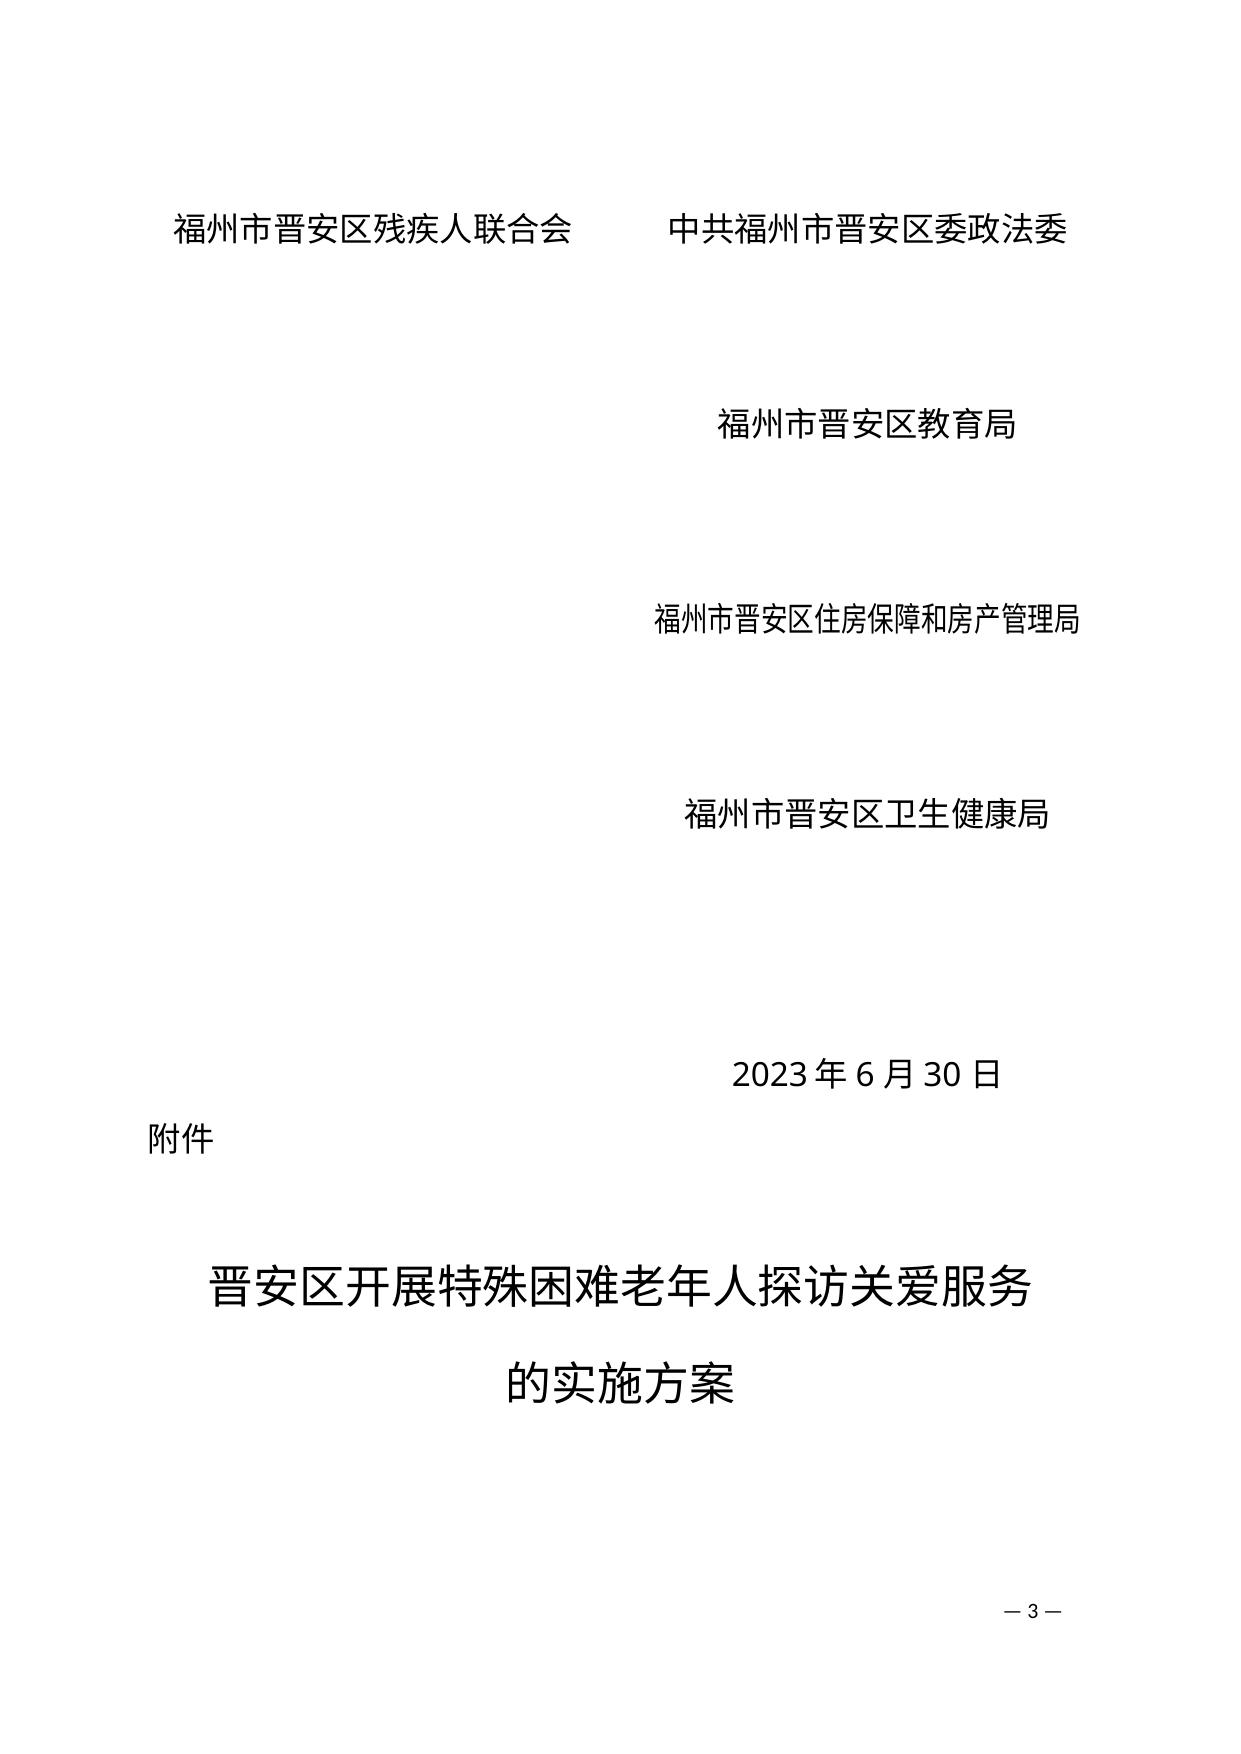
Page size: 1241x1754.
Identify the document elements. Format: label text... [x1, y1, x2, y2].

text 附件 [148, 1104, 1092, 1169]
text 2023年 6 月30 日 [642, 1039, 1092, 1104]
text 福州市晋安区住房保障和房产管理局 [642, 584, 1092, 649]
text 福州市晋安区卫生健康局 [642, 779, 1092, 844]
text 的实施方案 [148, 1332, 1092, 1429]
text 福州市晋安区残疾人联合会 [148, 194, 598, 259]
text 福州市晋安区教育局 [642, 389, 1092, 454]
text 中共福州市晋安区委政法委 [642, 194, 1092, 259]
text 晋安区开展特殊困难老年人探访关爱服务 [148, 1234, 1092, 1332]
